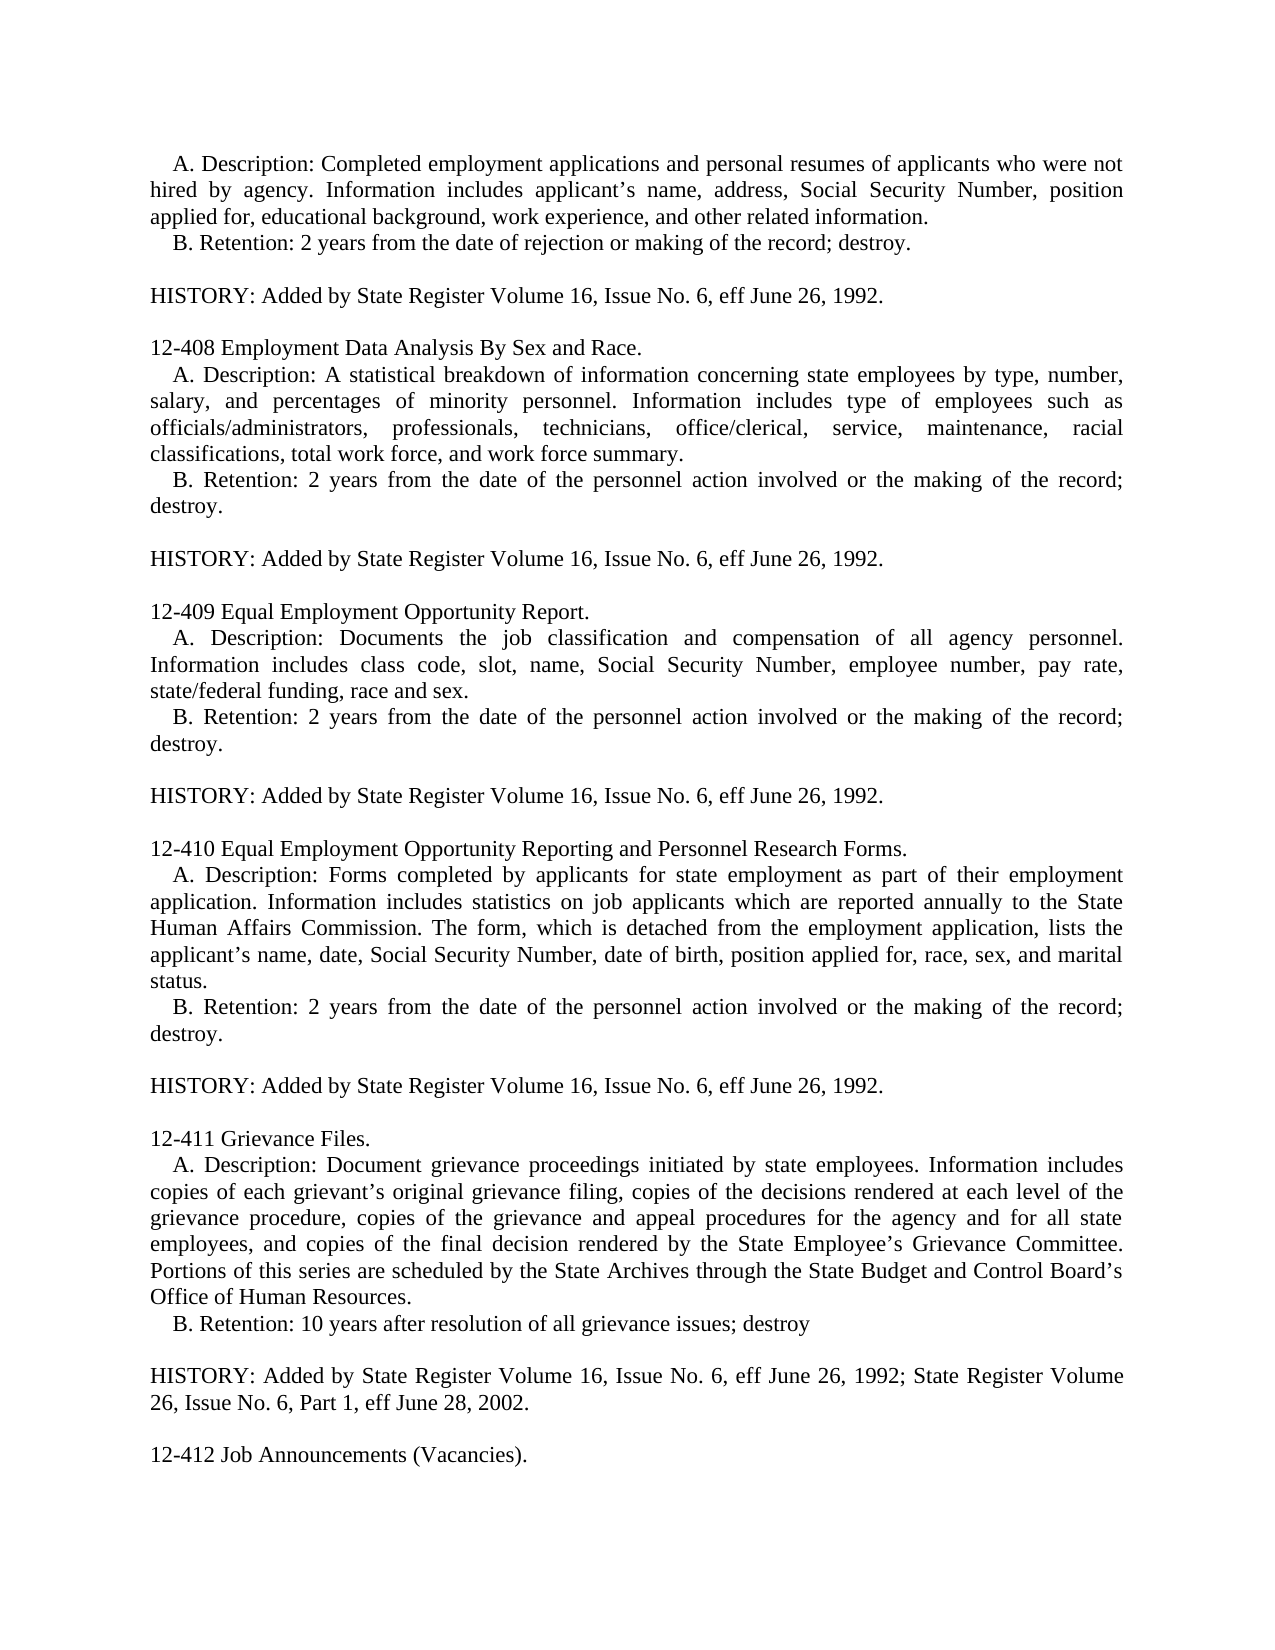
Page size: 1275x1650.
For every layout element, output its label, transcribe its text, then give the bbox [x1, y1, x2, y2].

text HISTORY: Added by State Register Volume 16, Issue No. 6, eff June 26, 1992. [150, 782, 1125, 809]
text HISTORY: Added by State Register Volume 16, Issue No. 6, eff June 26, 1992. [150, 545, 1125, 572]
text B. Retention: 2 years from the date of rejection or making of the record; destroy. [150, 229, 1125, 255]
text B. Retention: 2 years from the date of the personnel action involved or the making of the record; destroy. [150, 703, 1125, 756]
text A. Description: Documents the job classification and compensation of all agency personnel. Information includes class code, slot, name, Social Security Number, employee number, pay rate, state/federal funding, race and sex. [150, 624, 1125, 703]
text A. Description: Completed employment applications and personal resumes of applicants who were not hired by agency. Information includes applicant’s name, address, Social Security Number, position applied for, educational background, work experience, and other related information. [150, 150, 1125, 229]
text B. Retention: 2 years from the date of the personnel action involved or the making of the record; destroy. [150, 993, 1125, 1046]
text 12-409 Equal Employment Opportunity Report. [150, 598, 1125, 624]
text HISTORY: Added by State Register Volume 16, Issue No. 6, eff June 26, 1992. [150, 1072, 1125, 1099]
text 12-411 Grievance Files. [150, 1125, 1125, 1151]
text A. Description: A statistical breakdown of information concerning state employees by type, number, salary, and percentages of minority personnel. Information includes type of employees such as officials/administrators, professionals, technicians, office/clerical, service, maintenance, racial classifications, total work force, and work force summary. [150, 361, 1125, 466]
text HISTORY: Added by State Register Volume 16, Issue No. 6, eff June 26, 1992. [150, 282, 1125, 308]
text 12-410 Equal Employment Opportunity Reporting and Personnel Research Forms. [150, 835, 1125, 862]
text B. Retention: 2 years from the date of the personnel action involved or the making of the record; destroy. [150, 466, 1125, 519]
text B. Retention: 10 years after resolution of all grievance issues; destroy [150, 1309, 1125, 1336]
text 12-408 Employment Data Analysis By Sex and Race. [150, 334, 1125, 361]
text A. Description: Document grievance proceedings initiated by state employees. Information includes copies of each grievant’s original grievance filing, copies of the decisions rendered at each level of the grievance procedure, copies of the grievance and appeal procedures for the agency and for all state employees, and copies of the final decision rendered by the State Employee’s Grievance Committee. Portions of this series are scheduled by the State Archives through the State Budget and Control Board’s Office of Human Resources. [150, 1151, 1125, 1309]
text A. Description: Forms completed by applicants for state employment as part of their employment application. Information includes statistics on job applicants which are reported annually to the State Human Affairs Commission. The form, which is detached from the employment application, lists the applicant’s name, date, Social Security Number, date of birth, position applied for, race, sex, and marital status. [150, 862, 1125, 993]
text HISTORY: Added by State Register Volume 16, Issue No. 6, eff June 26, 1992; State Register Volume 26, Issue No. 6, Part 1, eff June 28, 2002. [150, 1362, 1125, 1415]
text 12-412 Job Announcements (Vacancies). [150, 1441, 1125, 1468]
